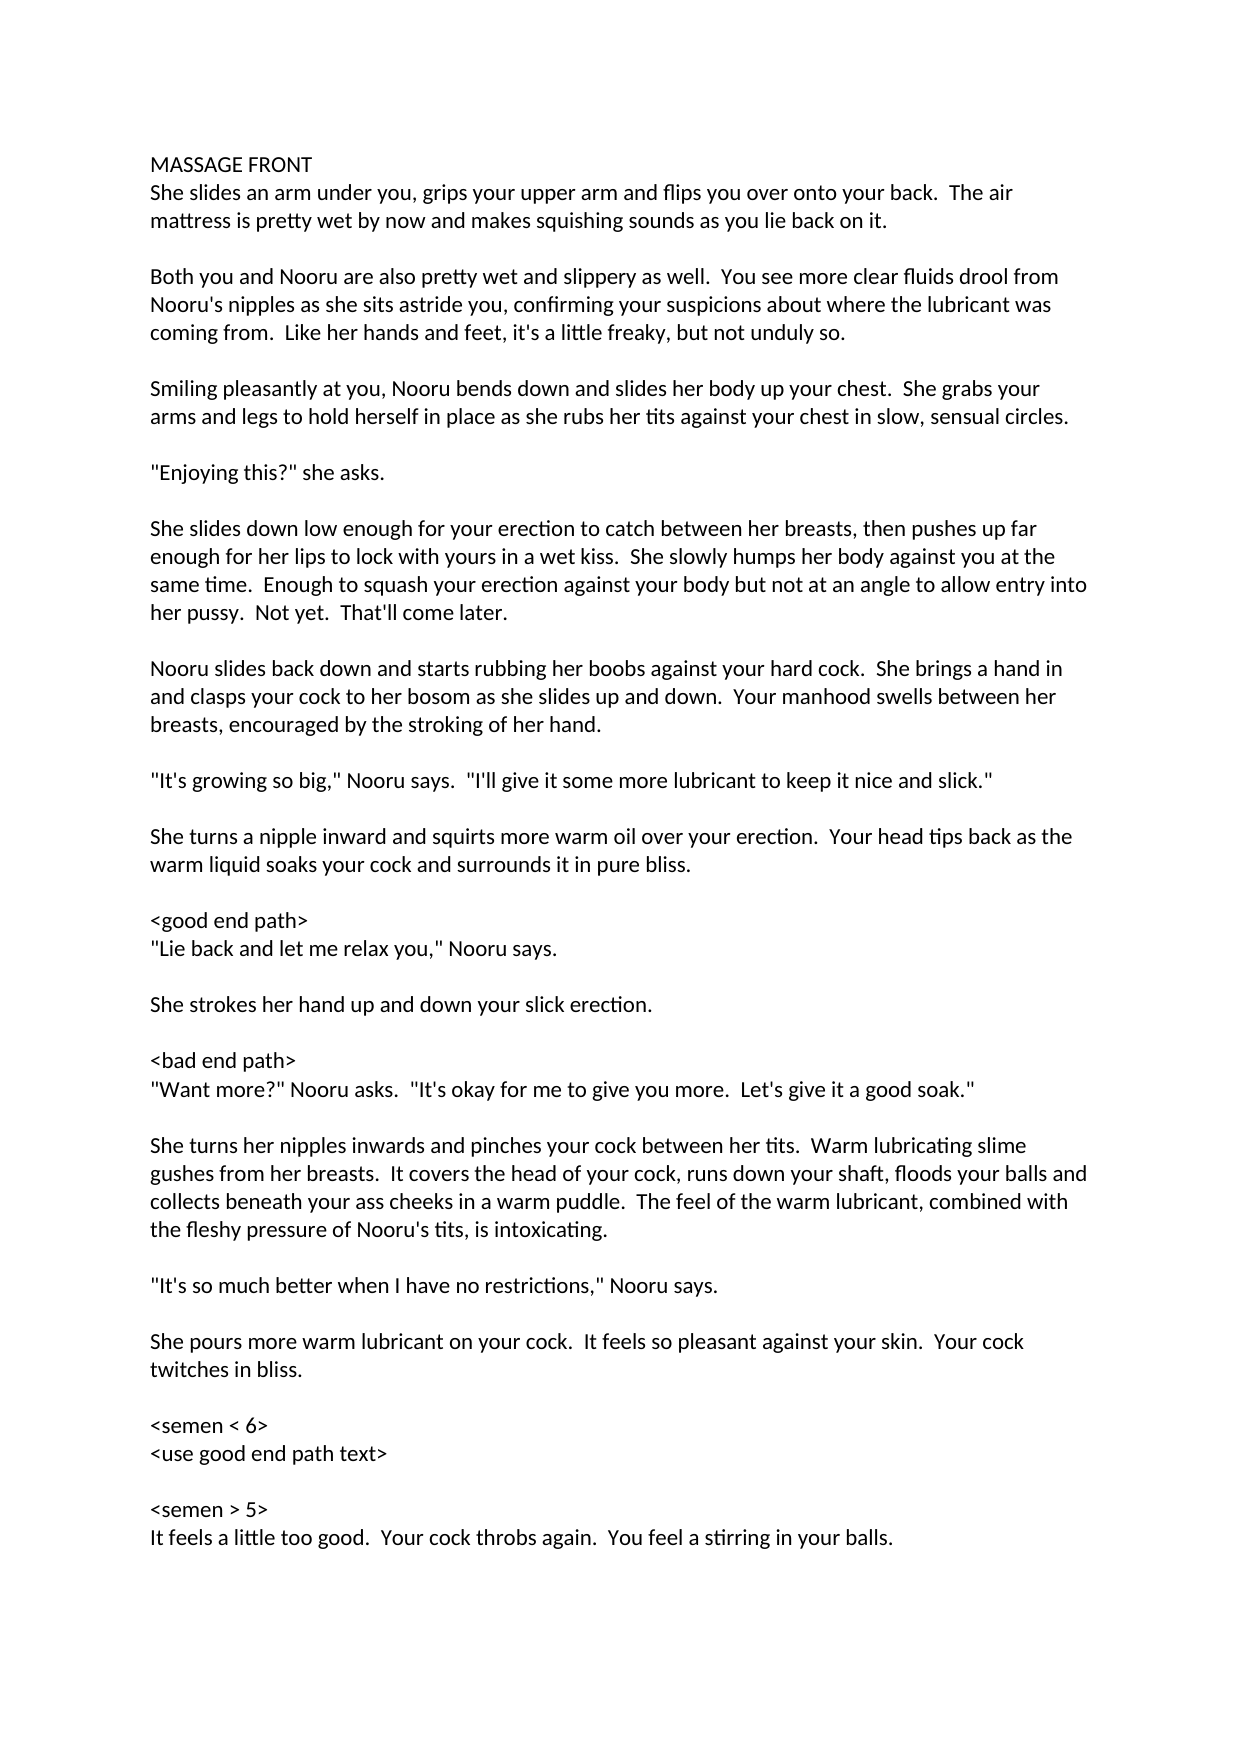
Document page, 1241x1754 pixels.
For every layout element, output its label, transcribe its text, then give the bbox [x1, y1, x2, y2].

text "Enjoying this?" she asks. [150, 458, 1090, 486]
text She slides down low enough for your erection to catch between her breasts, then pushes up far enough for her lips to lock with yours in a wet kiss. She slowly humps her body against you at the same time. Enough to squash your erection against your body but not at an angle to allow entry into her pussy. Not yet. That'll come later. [150, 514, 1090, 626]
text <semen > 5> [150, 1495, 1090, 1523]
text MASSAGE FRONT [150, 150, 1090, 178]
text "It's growing so big," Nooru says. "I'll give it some more lubricant to keep it nice and slick." [150, 766, 1090, 794]
text <good end path> [150, 907, 1090, 934]
text Both you and Nooru are also pretty wet and slippery as well. You see more clear fluids drool from Nooru's nipples as she sits astride you, confirming your suspicions about where the lubricant was coming from. Like her hands and feet, it's a little freaky, but not unduly so. [150, 262, 1090, 346]
text Nooru slides back down and starts rubbing her boobs against your hard cock. She brings a hand in and clasps your cock to her bosom as she slides up and down. Your manhood swells between her breasts, encouraged by the stroking of her hand. [150, 654, 1090, 738]
text She turns her nipples inwards and pinches your cock between her tits. Warm lubricating slime gushes from her breasts. It covers the head of your cock, runs down your shaft, floods your balls and collects beneath your ass cheeks in a warm puddle. The feel of the warm lubricant, combined with the fleshy pressure of Nooru's tits, is intoxicating. [150, 1131, 1090, 1243]
text <bad end path> [150, 1047, 1090, 1075]
text Smiling pleasantly at you, Nooru bends down and slides her body up your chest. She grabs your arms and legs to hold herself in place as she rubs her tits against your chest in slow, sensual circles. [150, 374, 1090, 430]
text She slides an arm under you, grips your upper arm and flips you over onto your back. The air mattress is pretty wet by now and makes squishing sounds as you lie back on it. [150, 178, 1090, 234]
text <use good end path text> [150, 1439, 1090, 1467]
text "Lie back and let me relax you," Nooru says. [150, 934, 1090, 963]
text She strokes her hand up and down your slick erection. [150, 991, 1090, 1019]
text She turns a nipple inward and squirts more warm oil over your erection. Your head tips back as the warm liquid soaks your cock and surrounds it in pure bliss. [150, 822, 1090, 878]
text <semen < 6> [150, 1411, 1090, 1439]
text It feels a little too good. Your cock throbs again. You feel a stirring in your balls. [150, 1523, 1090, 1551]
text She pours more warm lubricant on your cock. It feels so pleasant against your skin. Your cock twitches in bliss. [150, 1327, 1090, 1383]
text "It's so much better when I have no restrictions," Nooru says. [150, 1271, 1090, 1299]
text "Want more?" Nooru asks. "It's okay for me to give you more. Let's give it a good soak." [150, 1075, 1090, 1103]
